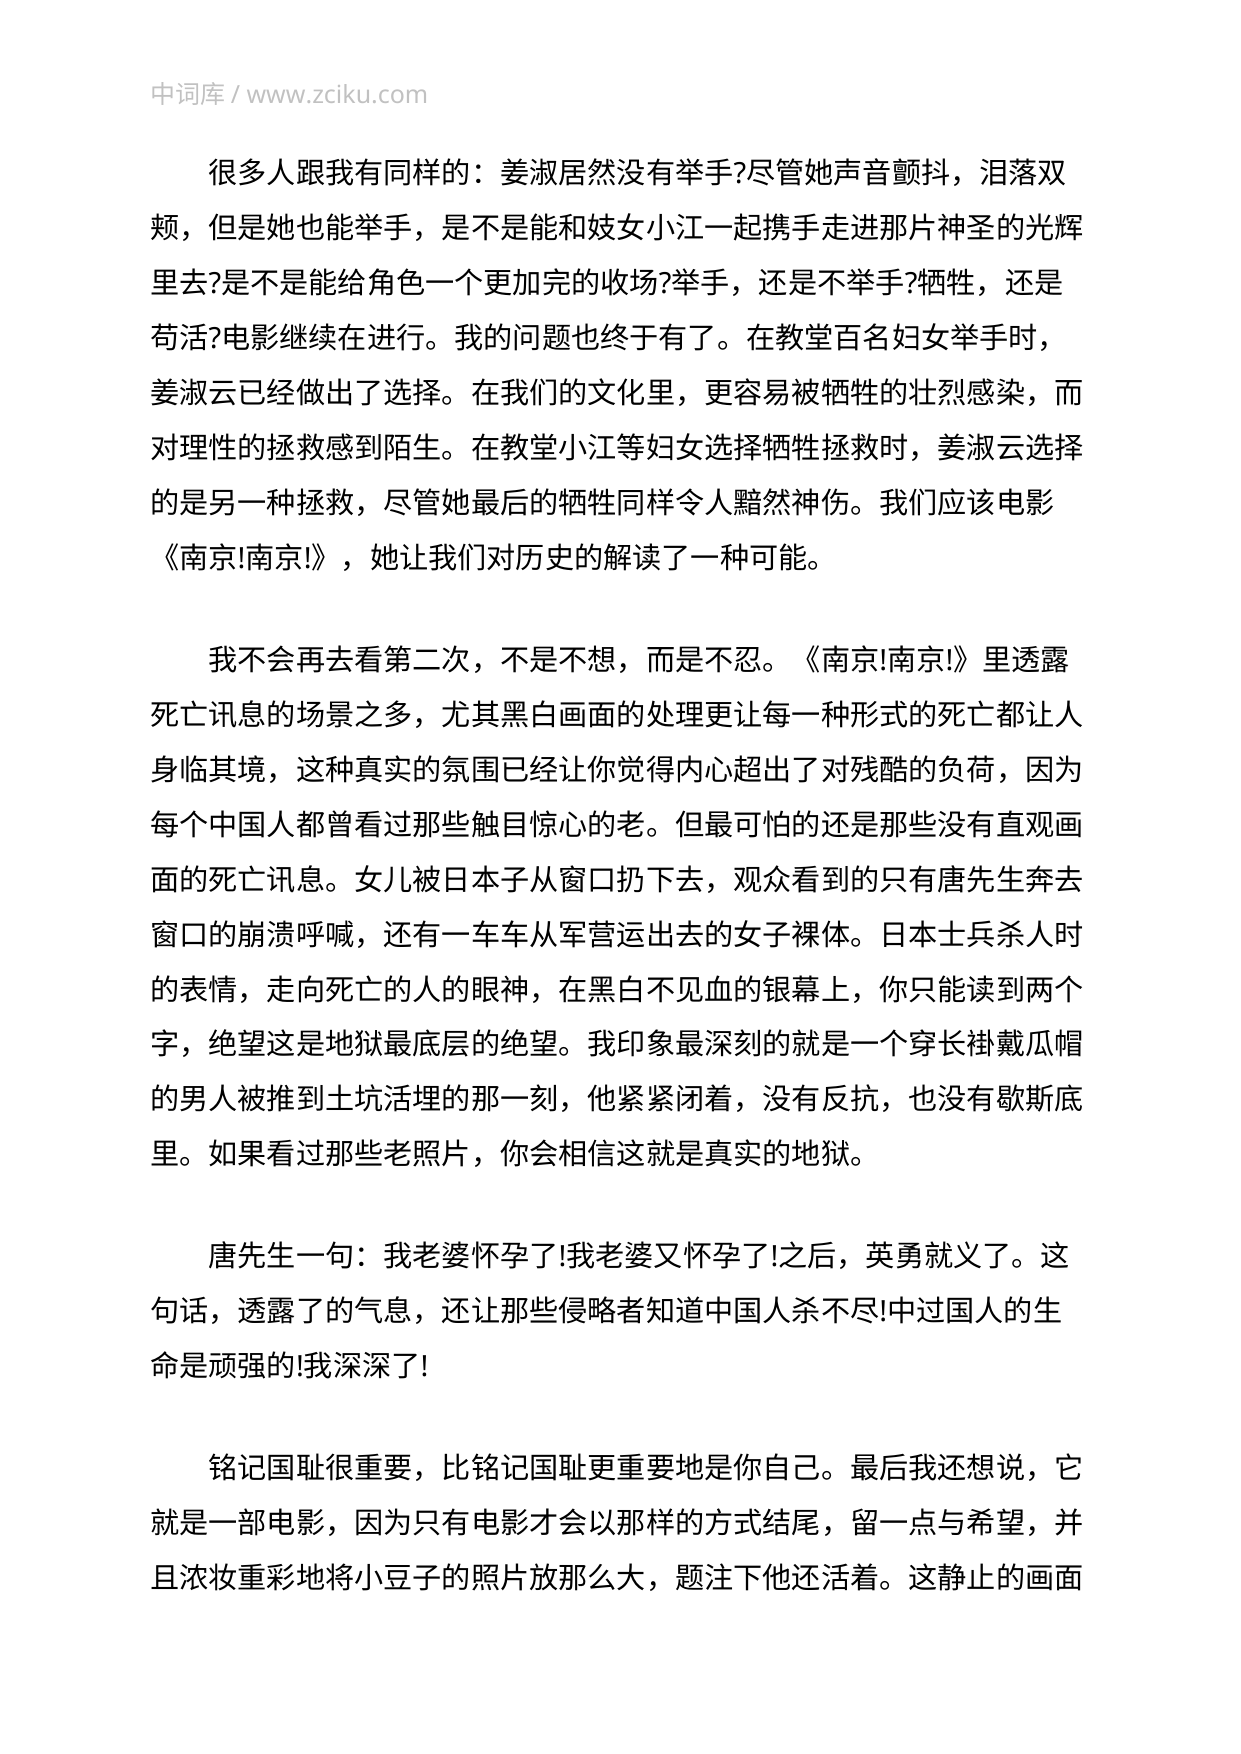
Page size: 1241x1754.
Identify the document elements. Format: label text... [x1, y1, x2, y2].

text 我不会再去看第二次，不是不想，而是不忍。《南京!南京!》里透露死亡讯息的场景之多，尤其黑白画面的处理更让每一种形式的死亡都让人身临其境，这种真实的氛围已经让你觉得内心超出了对残酷的负荷，因为每个中国人都曾看过那些触目惊心的老。但最可怕的还是那些没有直观画面的死亡讯息。女儿被日本子从窗口扔下去，观众看到的只有唐先生奔去窗口的崩溃呼喊，还有一车车从军营运出去的女子裸体。日本士兵杀人时的表情，走向死亡的人的眼神，在黑白不见血的银幕上，你只能读到两个字，绝望这是地狱最底层的绝望。我印象最深刻的就是一个穿长褂戴瓜帽的男人被推到土坑活埋的那一刻，他紧紧闭着，没有反抗，也没有歇斯底里。如果看过那些老照片，你会相信这就是真实的地狱。 [150, 637, 1090, 1173]
text 唐先生一句：我老婆怀孕了!我老婆又怀孕了!之后，英勇就义了。这句话，透露了的气息，还让那些侵略者知道中国人杀不尽!中过国人的生命是顽强的!我深深了! [150, 1232, 1090, 1385]
text 很多人跟我有同样的：姜淑居然没有举手?尽管她声音颤抖，泪落双颊，但是她也能举手，是不是能和妓女小江一起携手走进那片神圣的光辉里去?是不是能给角色一个更加完的收场?举手，还是不举手?牺牲，还是苟活?电影继续在进行。我的问题也终于有了。在教堂百名妇女举手时，姜淑云已经做出了选择。在我们的文化里，更容易被牺牲的壮烈感染，而对理性的拯救感到陌生。在教堂小江等妇女选择牺牲拯救时，姜淑云选择的是另一种拯救，尽管她最后的牺牲同样令人黯然神伤。我们应该电影《南京!南京!》，她让我们对历史的解读了一种可能。 [150, 150, 1090, 577]
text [150, 1444, 1090, 1597]
